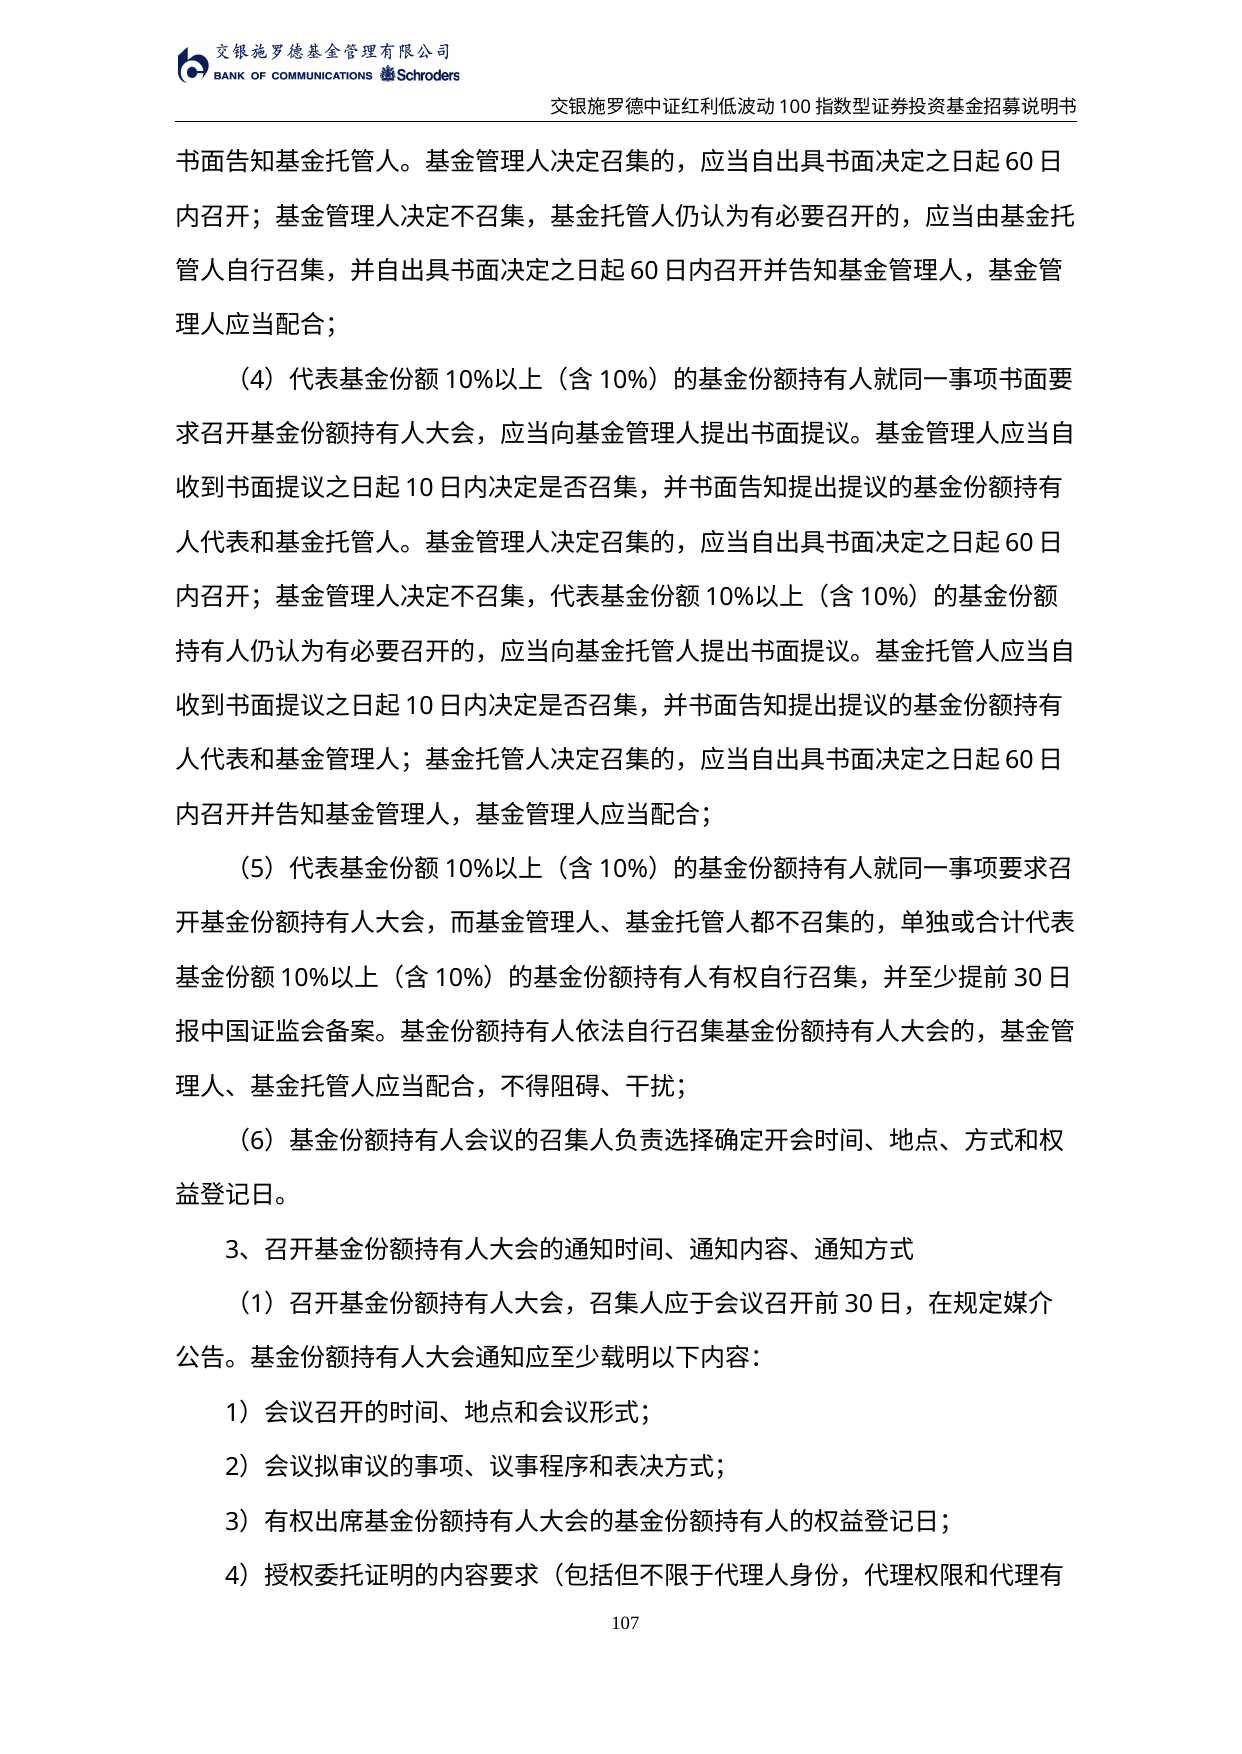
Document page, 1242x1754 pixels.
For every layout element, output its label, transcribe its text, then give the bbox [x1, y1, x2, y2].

text 2）会议拟审议的事项、议事程序和表决方式； [175, 1447, 1077, 1483]
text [175, 1555, 1077, 1592]
picture [178, 43, 460, 83]
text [175, 142, 1077, 341]
text （5）代表基金份额10%以上（含10%）的基金份额持有人就同一事项要求召开基金份额持有人大会，而基金管理人、基金托管人都不召集的，单独或合计代表基金份额10%以上（含10%）的基金份额持有人有权自行召集，并至少提前30日报中国证监会备案。基金份额持有人依法自行召集基金份额持有人大会的，基金管理人、基金托管人应当配合，不得阻碍、干扰； [175, 848, 1077, 1102]
text （1）召开基金份额持有人大会，召集人应于会议召开前30日，在规定媒介公告。基金份额持有人大会通知应至少载明以下内容： [175, 1283, 1077, 1374]
text 3）有权出席基金份额持有人大会的基金份额持有人的权益登记日； [175, 1501, 1077, 1537]
text 3、召开基金份额持有人大会的通知时间、通知内容、通知方式 [175, 1229, 1077, 1265]
text （6）基金份额持有人会议的召集人负责选择确定开会时间、地点、方式和权益登记日。 [175, 1120, 1077, 1211]
text （4）代表基金份额10%以上（含10%）的基金份额持有人就同一事项书面要求召开基金份额持有人大会，应当向基金管理人提出书面提议。基金管理人应当自收到书面提议之日起10日内决定是否召集，并书面告知提出提议的基金份额持有人代表和基金托管人。基金管理人决定召集的，应当自出具书面决定之日起60日内召开；基金管理人决定不召集，代表基金份额10%以上（含10%）的基金份额持有人仍认为有必要召开的，应当向基金托管人提出书面提议。基金托管人应当自收到书面提议之日起10日内决定是否召集，并书面告知提出提议的基金份额持有人代表和基金管理人；基金托管人决定召集的，应当自出具书面决定之日起60日内召开并告知基金管理人，基金管理人应当配合； [175, 359, 1077, 830]
text 1）会议召开的时间、地点和会议形式； [175, 1392, 1077, 1428]
